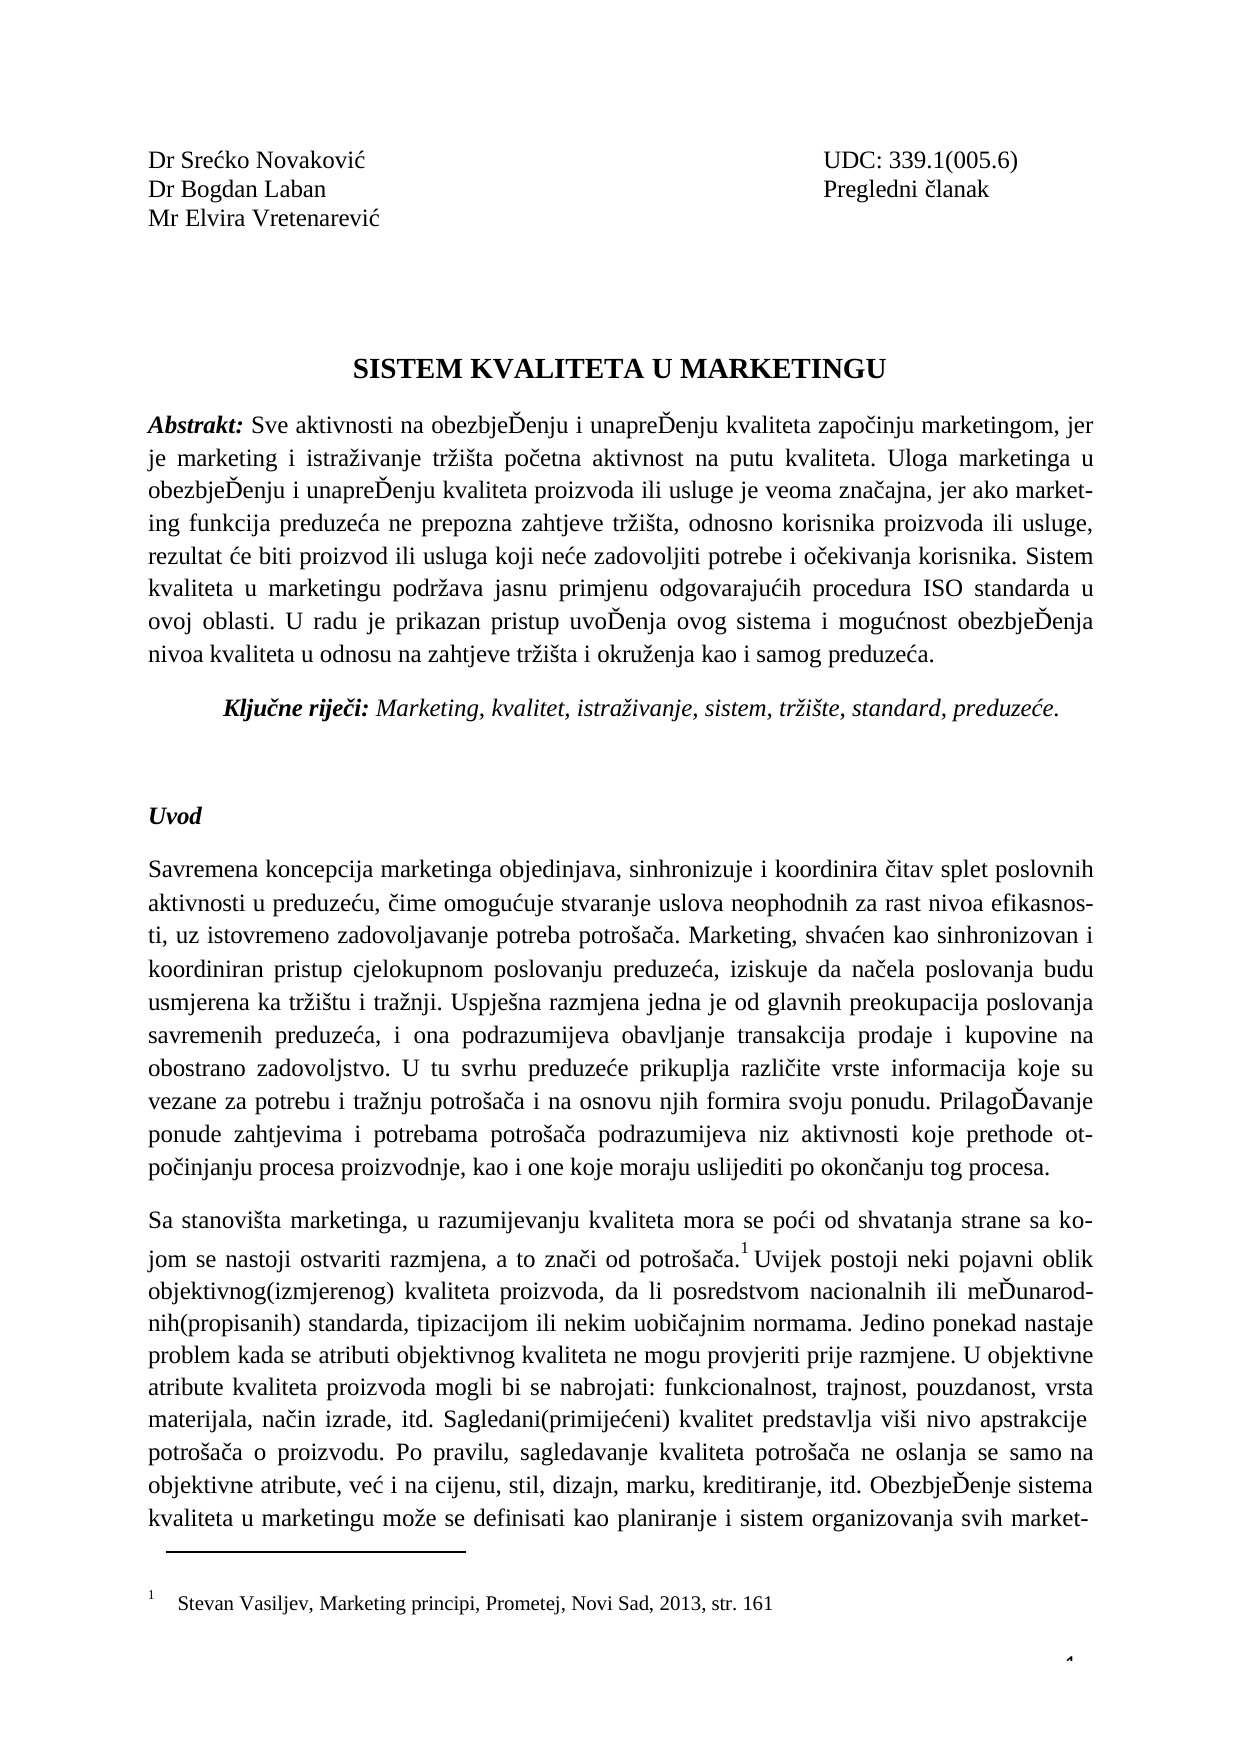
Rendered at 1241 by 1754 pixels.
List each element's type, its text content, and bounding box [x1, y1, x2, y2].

text Dr Srećko Novaković UDC: 339.1(005.6) [148, 145, 1105, 174]
text Savremena koncepcija marketinga objedinjava, sinhronizuje i koordinira čitav splet poslovnih aktivnosti u preduzeću, čime omogućuje stvaranje uslova neophodnih za rast nivoa efikasnos- ti, uz istovremeno zadovoljavanje potreba potrošača. Marketing, shvaćen kao sinhronizovan i koordiniran pristup cjelokupnom poslovanju preduzeća, iziskuje da načela poslovanja budu usmjerena ka tržištu i tražnji. Uspješna razmjena jedna je od glavnih preokupacija poslovanja savremenih preduzeća, i ona podrazumijeva obavljanje transakcija prodaje i kupovine na obostrano zadovoljstvo. U tu svrhu preduzeće prikuplja različite vrste informacija koje su vezane za potrebu i tražnju potrošača i na osnovu njih formira svoju ponudu. PrilagoĎavanje ponude zahtjevima i potrebama potrošača podrazumijeva niz aktivnosti koje prethode ot- počinjanju procesa proizvodnje, kao i one koje moraju uslijediti po okončanju tog procesa. [148, 854, 1094, 1181]
text Ključne riječi: Marketing, kvalitet, istraživanje, sistem, tržište, standard, preduzeće. [223, 693, 1105, 721]
subtitle SISTEM KVALITETA U MARKETINGU [353, 351, 1105, 384]
text 1 Stevan Vasiljev, Marketing principi, Prometej, Novi Sad, 2013, str. 161 [148, 1587, 1105, 1615]
text Mr Elvira Vretenarević [148, 203, 1105, 231]
text Abstrakt: Sve aktivnosti na obezbjeĎenju i unapreĎenju kvaliteta započinju marketingom, jer je marketing i istraživanje tržišta početna aktivnost na putu kvaliteta. Uloga marketinga u obezbjeĎenju i unapreĎenju kvaliteta proizvoda ili usluge je veoma značajna, jer ako market- ing funkcija preduzeća ne prepozna zahtjeve tržišta, odnosno korisnika proizvoda ili usluge, rezultat će biti proizvod ili usluga koji neće zadovoljiti potrebe i očekivanja korisnika. Sistem kvaliteta u marketingu podržava jasnu primjenu odgovarajućih procedura ISO standarda u ovoj oblasti. U radu je prikazan pristup uvoĎenja ovog sistema i mogućnost obezbjeĎenja nivoa kvaliteta u odnosu na zahtjeve tržišta i okruženja kao i samog preduzeća. [148, 410, 1093, 668]
text Dr Bogdan Laban Pregledni članak [148, 174, 1105, 203]
subtitle Uvod [148, 801, 1105, 830]
text potrošača o proizvodu. Po pravilu, sagledavanje kvaliteta potrošača ne oslanja se samo na objektivne atribute, već i na cijenu, stil, dizajn, marku, kreditiranje, itd. ObezbjeĎenje sistema kvaliteta u marketingu može se definisati kao planiranje i sistem organizovanja svih market- [148, 1437, 1093, 1532]
text Sa stanovišta marketinga, u razumijevanju kvaliteta mora se poći od shvatanja strane sa ko- jom se nastoji ostvariti razmjena, a to znači od potrošača.1 Uvijek postoji neki pojavni oblik objektivnog(izmjerenog) kvaliteta proizvoda, da li posredstvom nacionalnih ili meĎunarod- nih(propisanih) standarda, tipizacijom ili nekim uobičajnim normama. Jedino ponekad nastaje problem kada se atributi objektivnog kvaliteta ne mogu provjeriti prije razmjene. U objektivne atribute kvaliteta proizvoda mogli bi se nabrojati: funkcionalnost, trajnost, pouzdanost, vrsta materijala, način izrade, itd. Sagledani(primijećeni) kvalitet predstavlja viši nivo apstrakcije [148, 1206, 1093, 1433]
